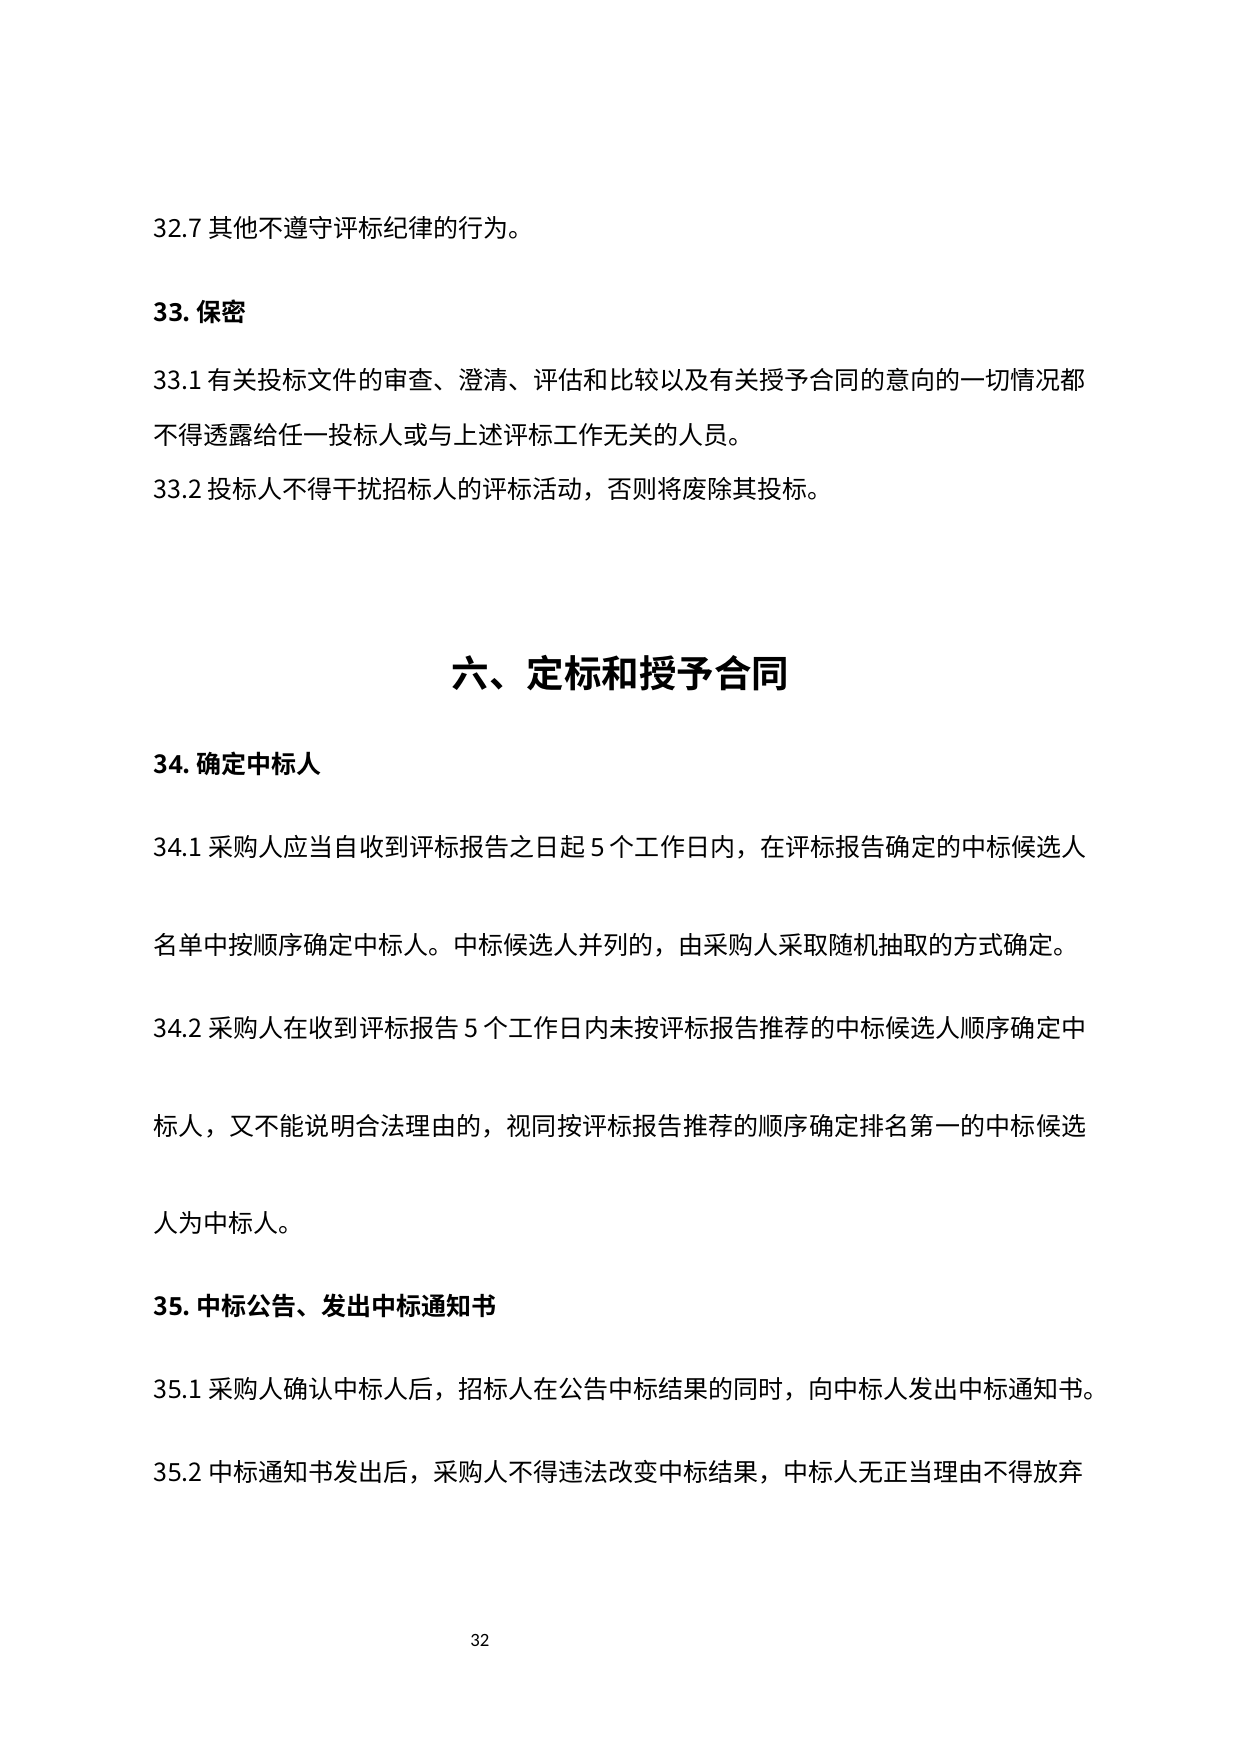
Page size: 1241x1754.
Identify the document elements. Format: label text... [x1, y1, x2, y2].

text 34.2 采购人在收到评标报告5个工作日内未按评标报告推荐的中标候选人顺序确定中标人，又不能说明合法理由的，视同按评标报告推荐的顺序确定排名第一的中标候选人为中标人。 [153, 994, 1087, 1254]
text 35.1 采购人确认中标人后，招标人在公告中标结果的同时，向中标人发出中标通知书。 [153, 1355, 1087, 1420]
text 33.2投标人不得干扰招标人的评标活动，否则将废除其投标。 [153, 469, 1087, 506]
text 35. 中标公告、发出中标通知书 [153, 1272, 1087, 1337]
text 34. 确定中标人 [153, 730, 1087, 795]
text 33. 保密 [153, 278, 1087, 343]
text 六、定标和授予合同 [153, 638, 1087, 703]
text 32.7 其他不遵守评标纪律的行为。 [153, 194, 1087, 259]
text 34.1 采购人应当自收到评标报告之日起5个工作日内，在评标报告确定的中标候选人名单中按顺序确定中标人。中标候选人并列的，由采购人采取随机抽取的方式确定。 [153, 813, 1087, 976]
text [153, 1438, 1087, 1503]
text 33.1有关投标文件的审查、澄清、评估和比较以及有关授予合同的意向的一切情况都不得透露给任一投标人或与上述评标工作无关的人员。 [153, 361, 1087, 451]
